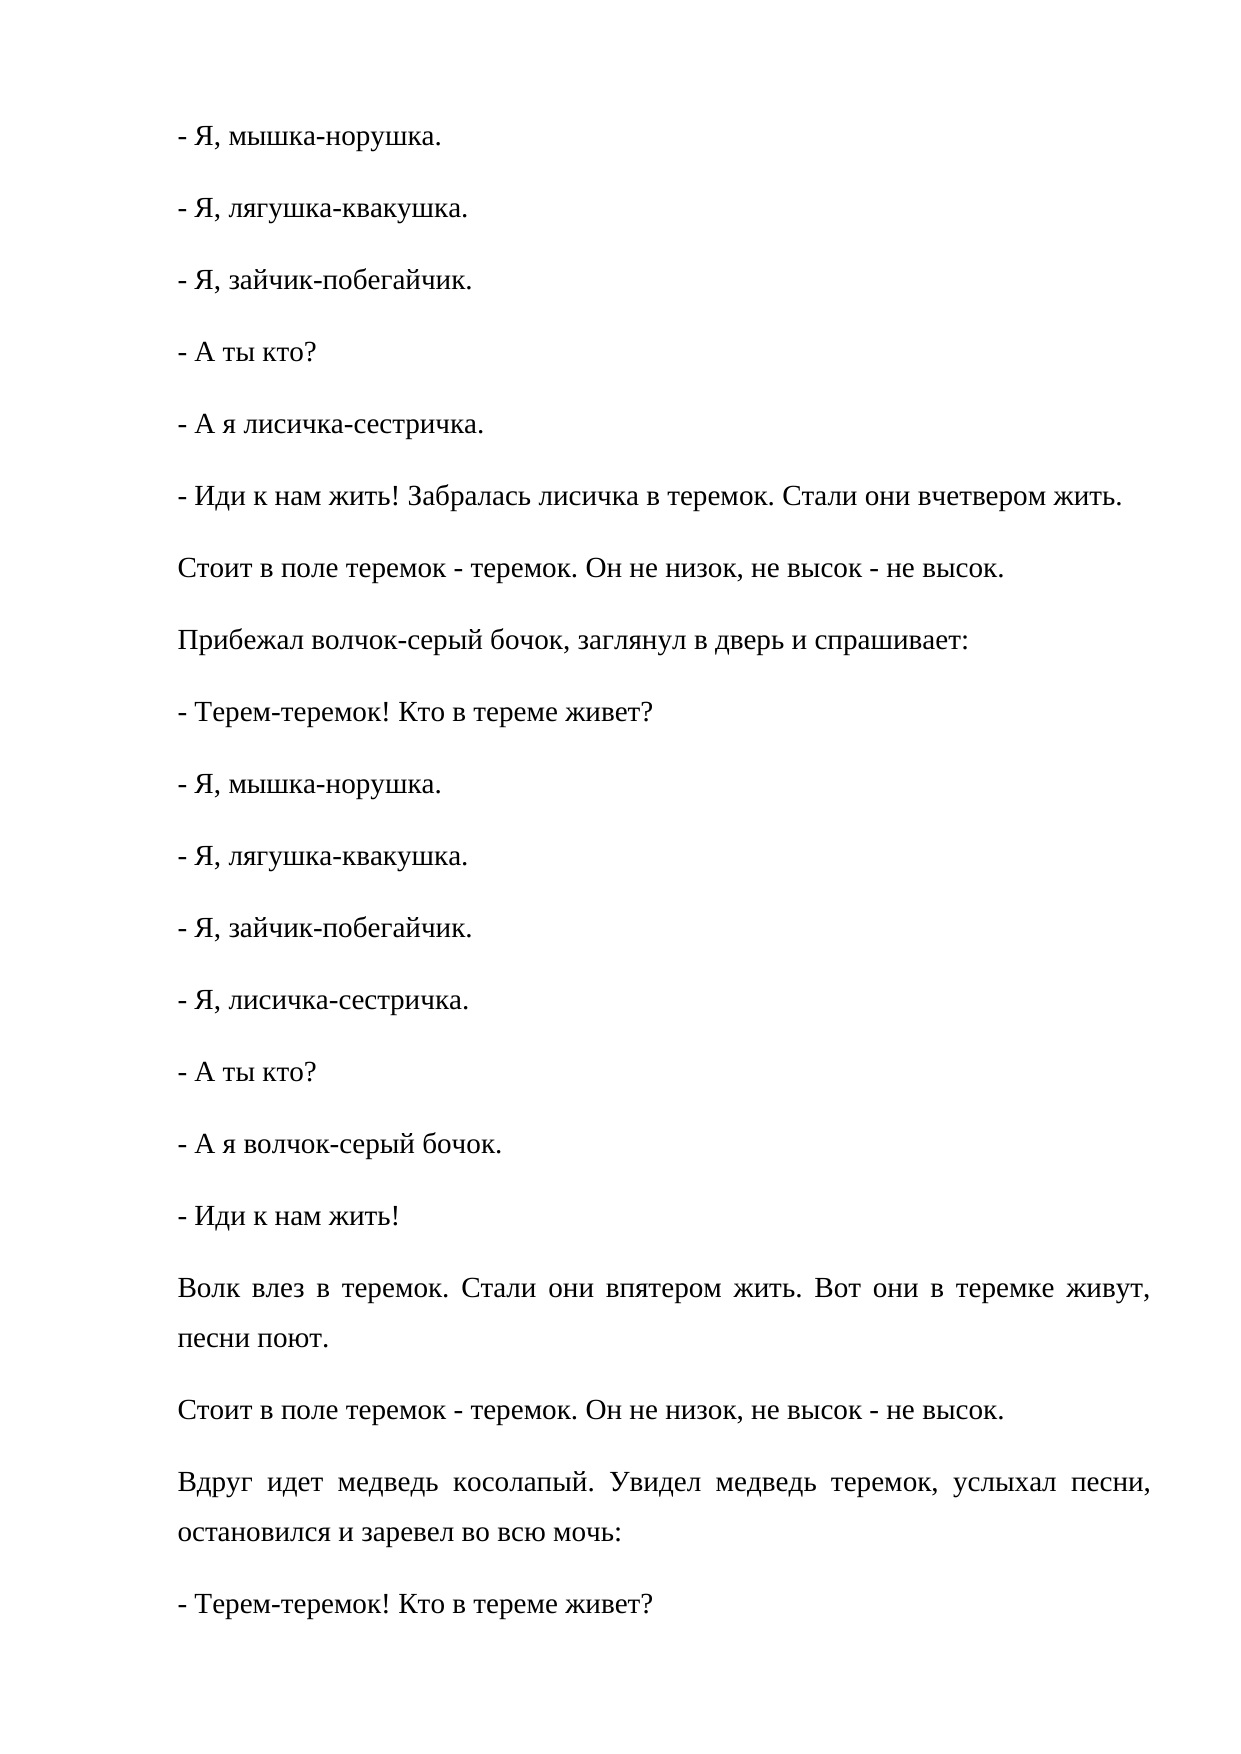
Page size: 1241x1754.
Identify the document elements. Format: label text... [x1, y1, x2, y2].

text - Терем-теремок! Кто в тереме живет? [177, 1586, 1152, 1620]
text - А я лисичка-сестричка. [177, 406, 1152, 439]
text Вдруг идет медведь косолапый. Увидел медведь теремок, услыхал песни, остановился и заревел во всю мочь: [177, 1464, 1152, 1548]
text - Иди к нам жить! [177, 1198, 1152, 1231]
text Стоит в поле теремок - теремок. Он не низок, не высок - не высок. [177, 550, 1152, 583]
text - А ты кто? [177, 334, 1152, 368]
text - Терем-теремок! Кто в тереме живет? [177, 694, 1152, 727]
text - А я волчок-серый бочок. [177, 1126, 1152, 1159]
text - Я, мышка-норушка. [177, 766, 1152, 799]
text - Иди к нам жить! Забралась лисичка в теремок. Стали они вчетвером жить. [177, 478, 1152, 512]
text Волк влез в теремок. Стали они впятером жить. Вот они в теремке живут, песни поют. [177, 1270, 1152, 1354]
text - А ты кто? [177, 1054, 1152, 1087]
text - Я, лягушка-квакушка. [177, 838, 1152, 871]
text - Я, зайчик-побегайчик. [177, 910, 1152, 943]
text Прибежал волчок-серый бочок, заглянул в дверь и спрашивает: [177, 622, 1152, 656]
text - Я, лягушка-квакушка. [177, 190, 1152, 224]
text - Я, лисичка-сестричка. [177, 982, 1152, 1015]
text - Я, мышка-норушка. [177, 118, 1152, 152]
text Стоит в поле теремок - теремок. Он не низок, не высок - не высок. [177, 1392, 1152, 1426]
text - Я, зайчик-побегайчик. [177, 262, 1152, 296]
